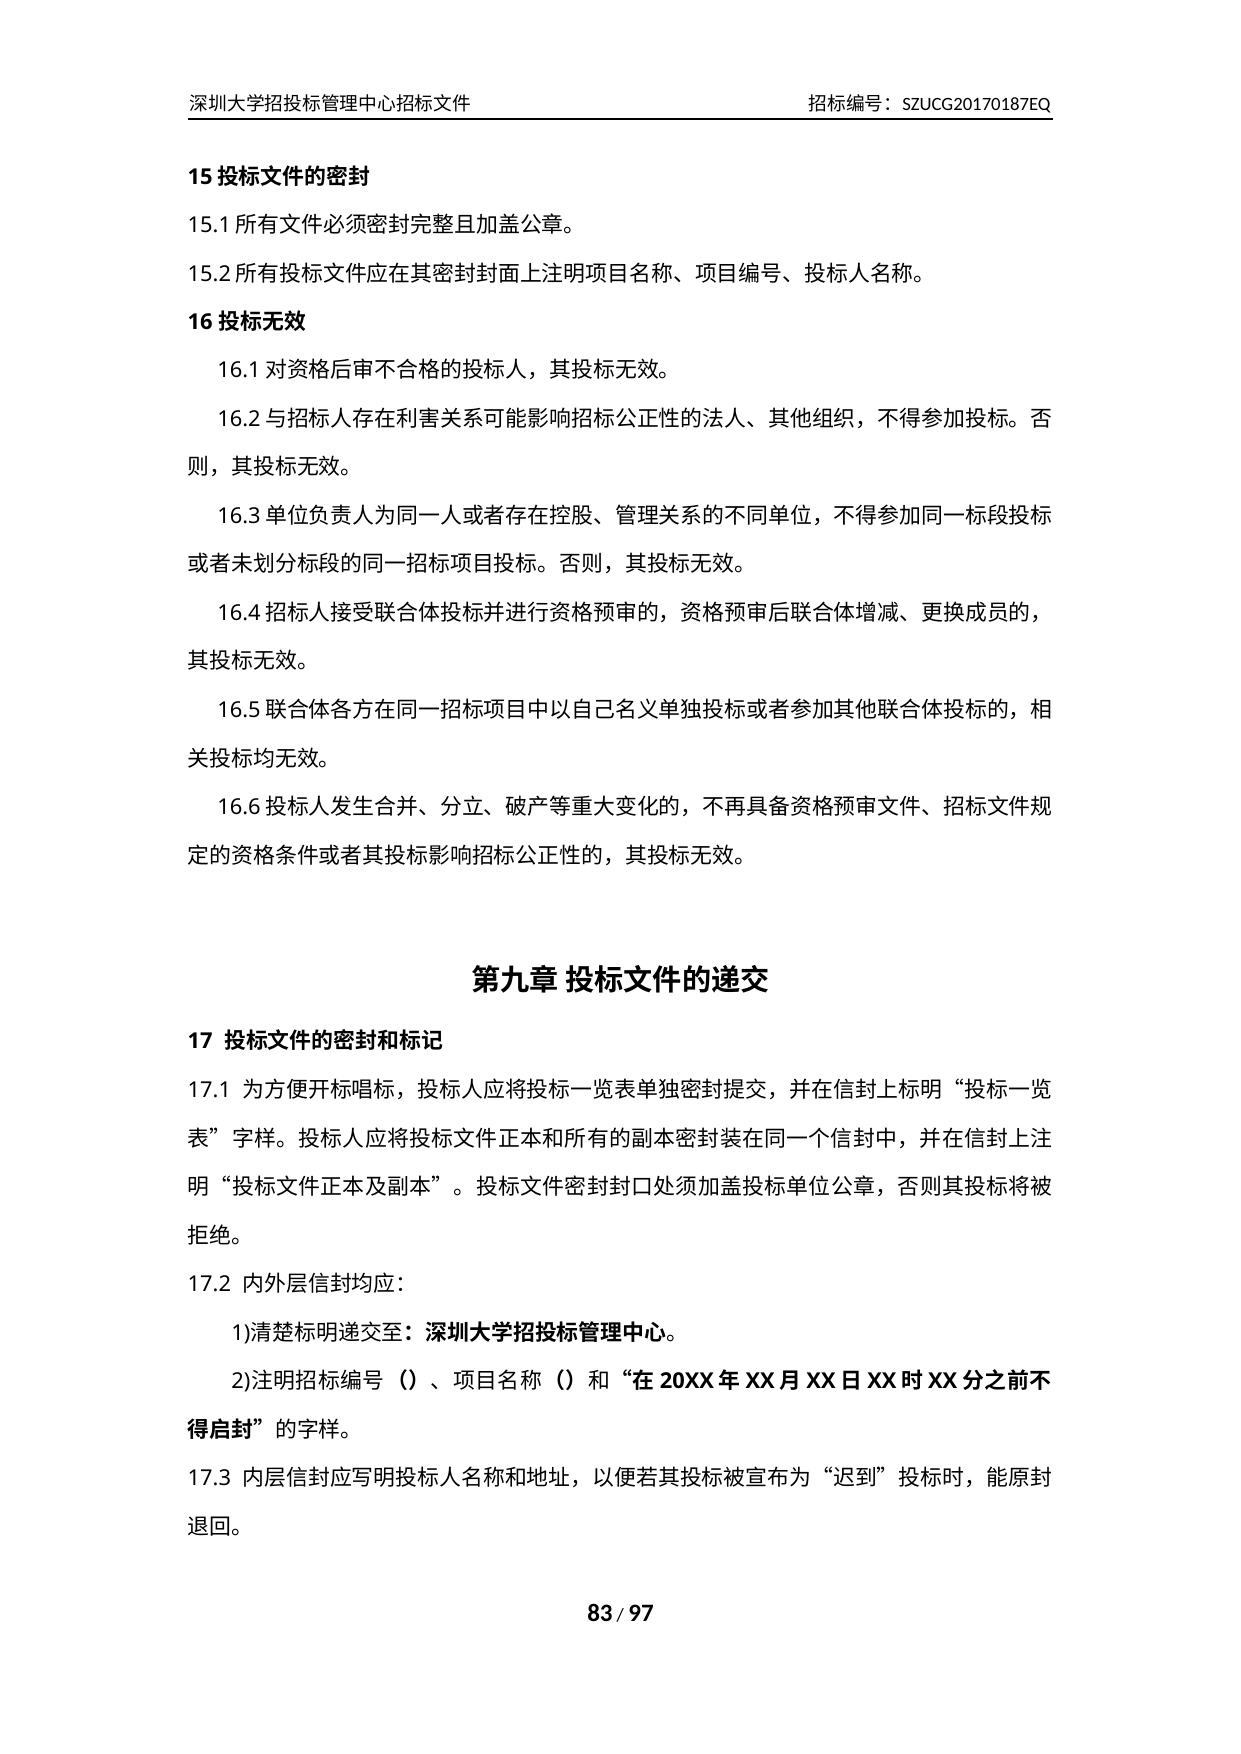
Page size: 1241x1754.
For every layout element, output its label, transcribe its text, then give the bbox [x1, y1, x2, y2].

text 15.1所有文件必须密封完整且加盖公章。 [187, 207, 1053, 239]
text 17 投标文件的密封和标记 [187, 1023, 1053, 1056]
text 16.1对资格后审不合格的投标人，其投标无效。 [187, 352, 1053, 384]
text 16 投标无效 [187, 303, 1053, 336]
text 15投标文件的密封 [187, 158, 1053, 191]
text 16.4招标人接受联合体投标并进行资格预审的，资格预审后联合体增减、更换成员的，其投标无效。 [187, 594, 1053, 676]
text 16.2与招标人存在利害关系可能影响招标公正性的法人、其他组织，不得参加投标。否则，其投标无效。 [187, 400, 1053, 481]
subtitle 第九章 投标文件的递交 [187, 946, 1053, 1011]
text 2)注明招标编号（）、项目名称（）和“在20XX年XX月XX日XX时XX分之前不得启封”的字样。 [187, 1363, 1053, 1444]
text 1)清楚标明递交至：深圳大学招投标管理中心。 [187, 1314, 1053, 1347]
text 16.3单位负责人为同一人或者存在控股、管理关系的不同单位，不得参加同一标段投标或者未划分标段的同一招标项目投标。否则，其投标无效。 [187, 497, 1053, 578]
text 17.3 内层信封应写明投标人名称和地址，以便若其投标被宣布为“迟到”投标时，能原封退回。 [187, 1460, 1053, 1541]
text 15.2所有投标文件应在其密封封面上注明项目名称、项目编号、投标人名称。 [187, 255, 1053, 288]
text 16.6投标人发生合并、分立、破产等重大变化的，不再具备资格预审文件、招标文件规定的资格条件或者其投标影响招标公正性的，其投标无效。 [187, 788, 1053, 870]
text 17.1 为方便开标唱标，投标人应将投标一览表单独密封提交，并在信封上标明“投标一览表”字样。投标人应将投标文件正本和所有的副本密封装在同一个信封中，并在信封上注明“投标文件正本及副本”。投标文件密封封口处须加盖投标单位公章，否则其投标将被拒绝。 [187, 1071, 1053, 1250]
text 16.5联合体各方在同一招标项目中以自己名义单独投标或者参加其他联合体投标的，相关投标均无效。 [187, 691, 1053, 773]
text 17.2 内外层信封均应： [187, 1266, 1053, 1298]
